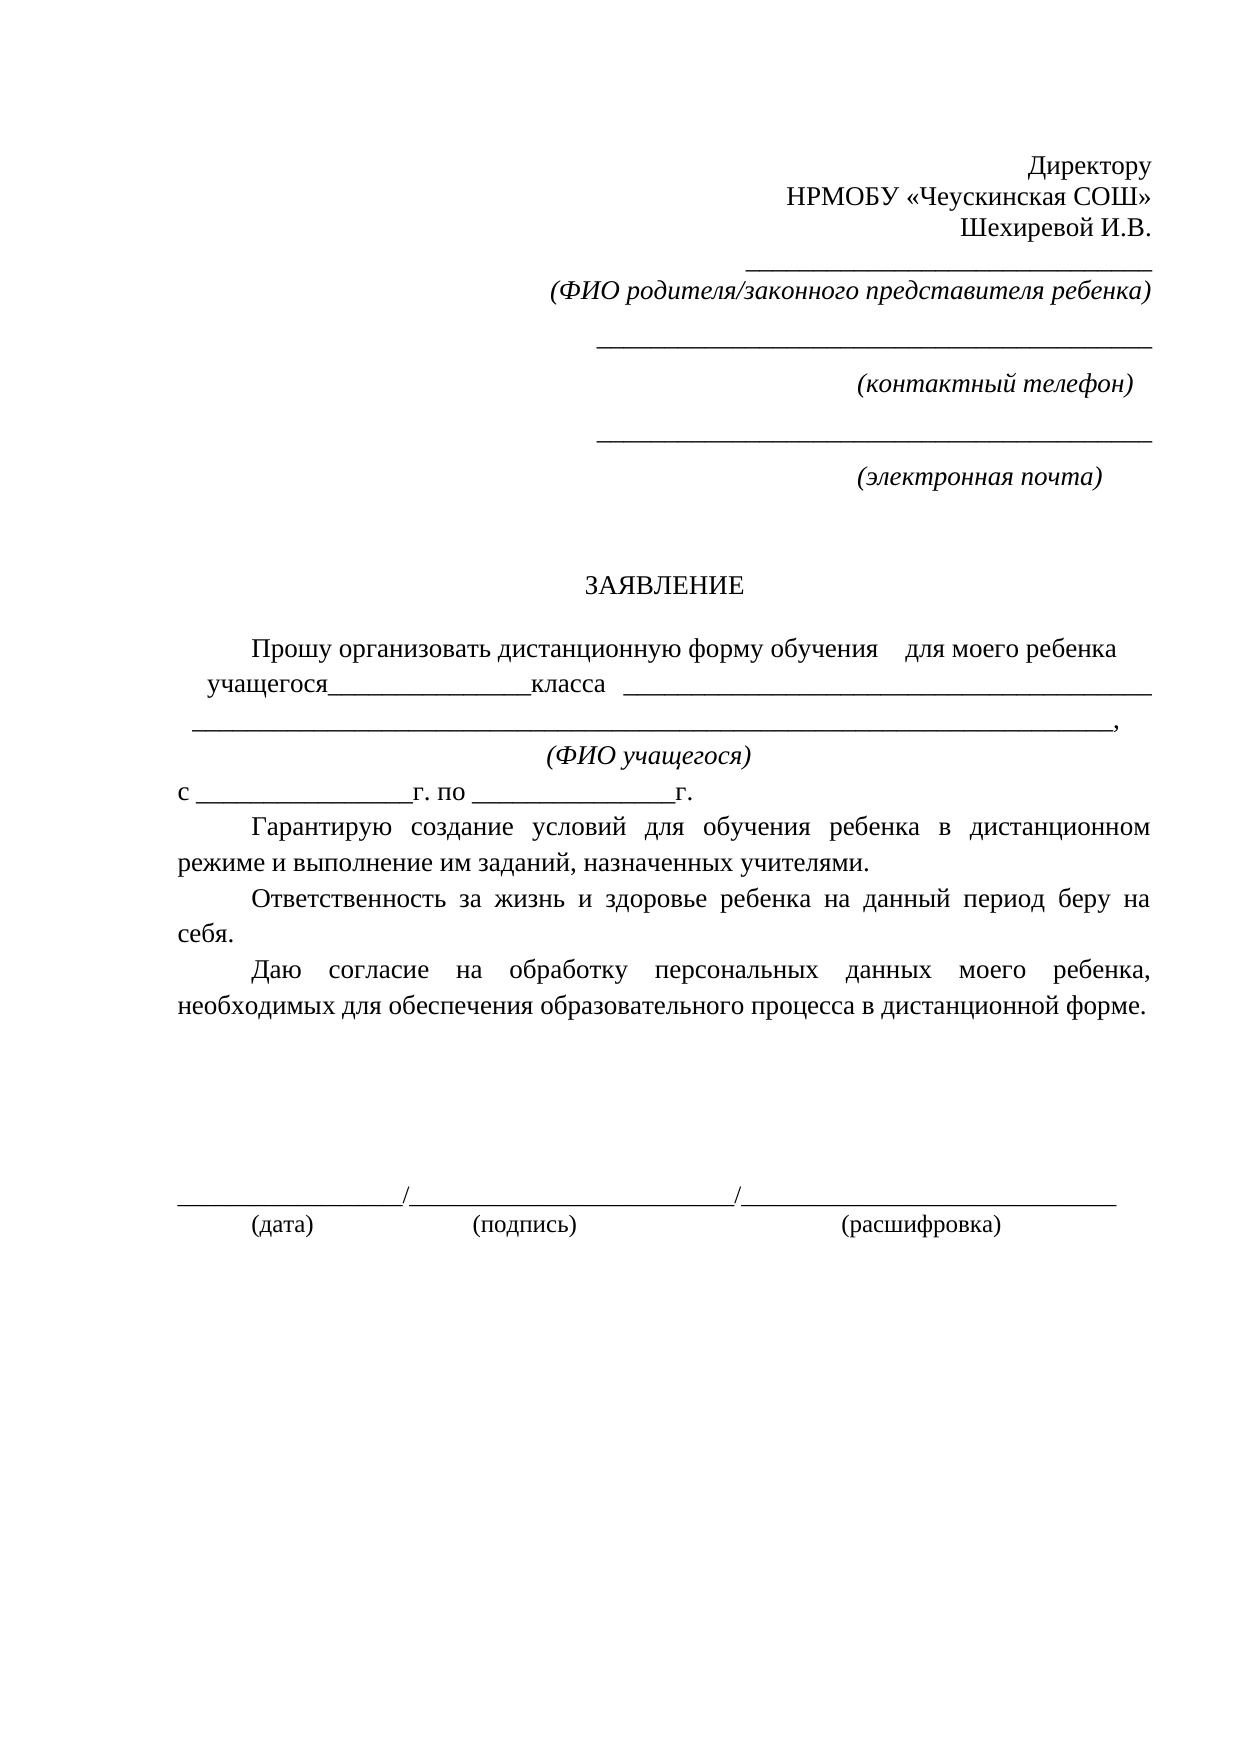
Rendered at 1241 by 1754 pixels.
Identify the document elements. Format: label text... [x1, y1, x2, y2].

text ______________________________ [177, 243, 1152, 274]
text Гарантирую создание условий для обучения ребенка в дистанционном режиме и выполнение им заданий, назначенных учителями. [177, 810, 1152, 877]
text (дата) (подпись) (расшифровка) [177, 1209, 1152, 1238]
text с ________________г. по _______________г. [177, 775, 1152, 806]
text учащегося_______________класса _______________________________________ ____________________________________________________________________, [192, 667, 1152, 734]
text _________________________________________ [177, 321, 1152, 352]
text НРМОБУ «Чеускинская СОШ» [177, 180, 1152, 212]
text (ФИО родителя/законного представителя ребенка) [177, 274, 1152, 305]
text Шехиревой И.В. [177, 212, 1152, 243]
text ЗАЯВЛЕНИЕ [177, 569, 1152, 601]
text Ответственность за жизнь и здоровье ребенка на данный период беру на себя. [177, 882, 1152, 949]
text Прошу организовать дистанционную форму обучения для моего ребенка [177, 632, 1152, 663]
text (контактный телефон) [177, 367, 1152, 398]
text __________________/__________________________/______________________________ [177, 1181, 1152, 1209]
text (электронная почта) [177, 461, 1152, 492]
text _________________________________________ [177, 414, 1152, 445]
text (ФИО учащегося) [177, 739, 1152, 770]
text Даю согласие на обработку персональных данных моего ребенка, необходимых для обеспечения образовательного процесса в дистанционной форме. [177, 953, 1152, 1020]
text Директору [177, 149, 1152, 180]
